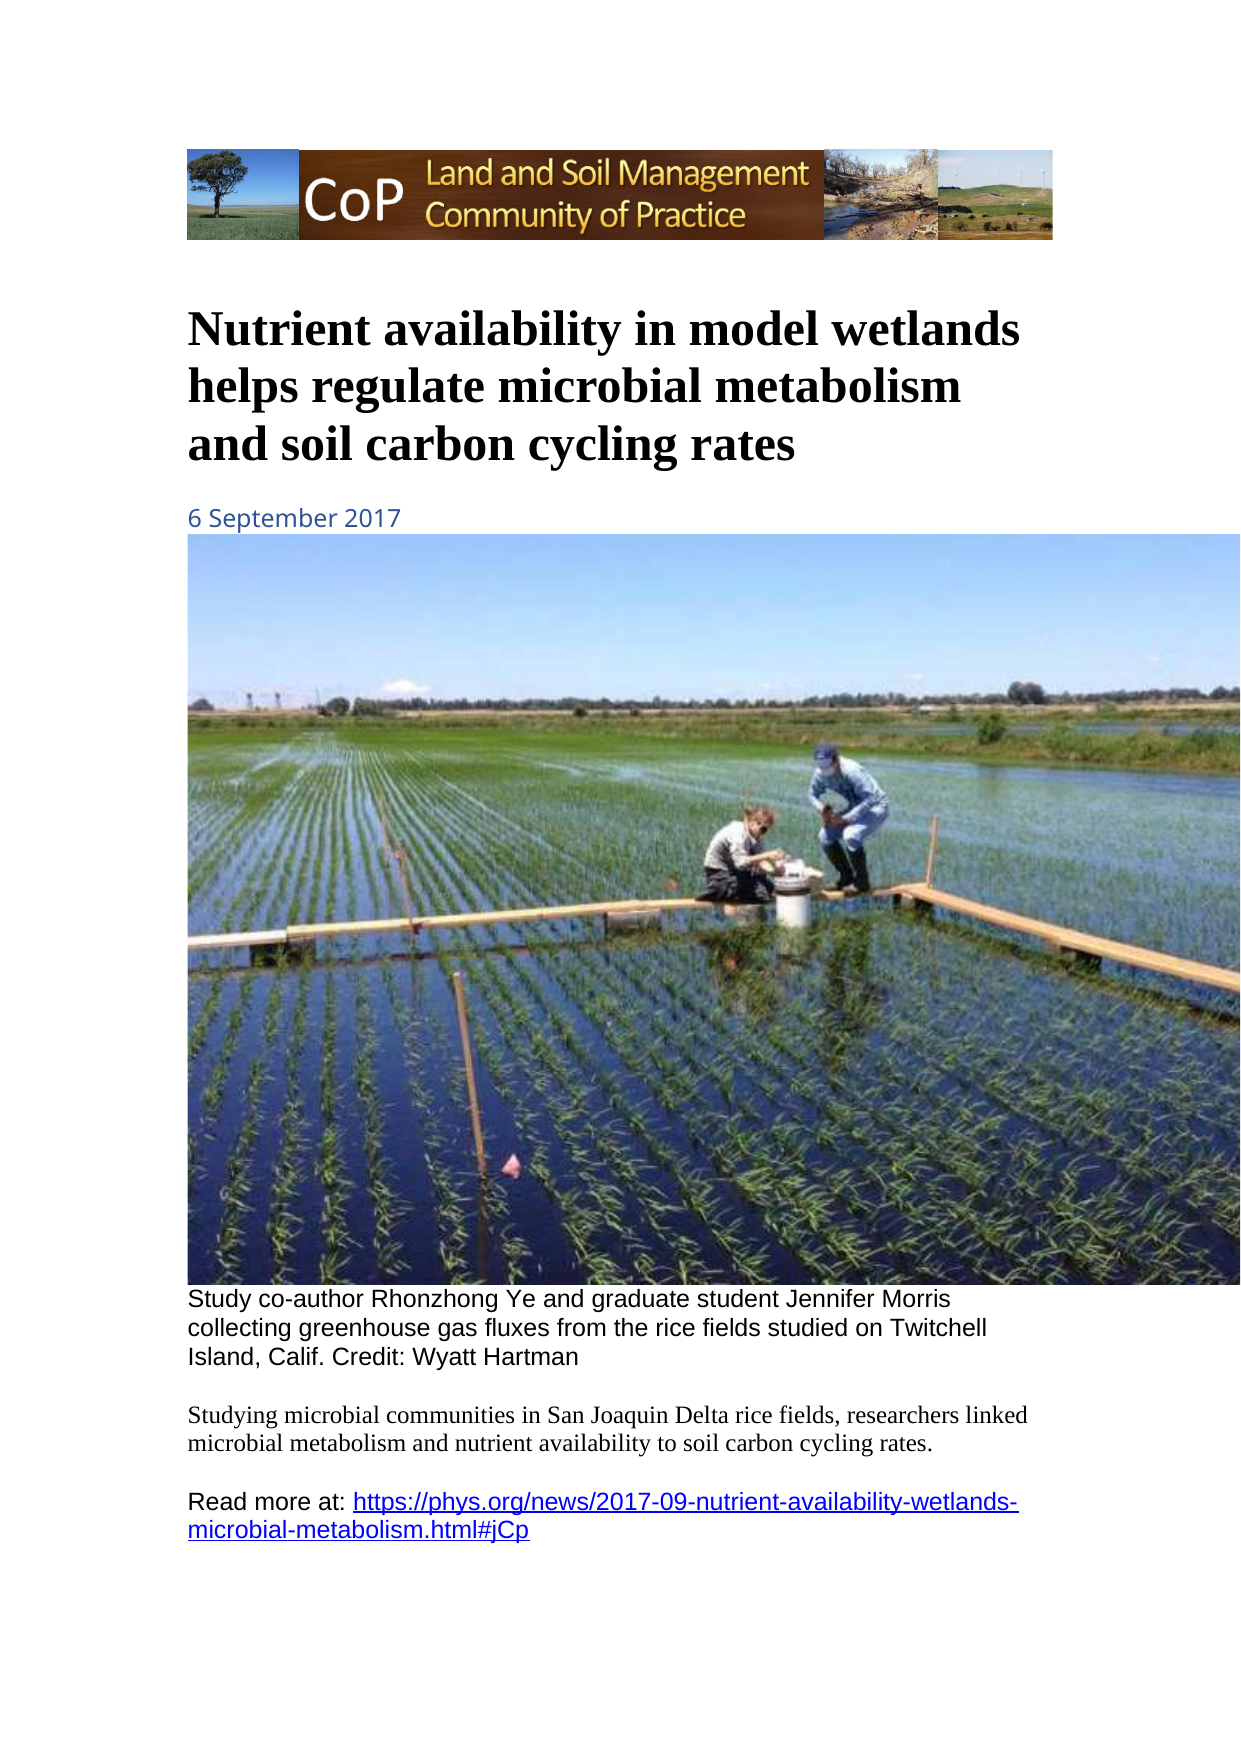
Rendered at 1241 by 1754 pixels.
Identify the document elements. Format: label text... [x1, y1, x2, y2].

picture [187, 534, 1241, 1285]
text Study co-author Rhonzhong Ye and graduate student Jennifer Morris collecting greenhouse gas fluxes from the rice fields studied on Twitchell Island, Calif. Credit: Wyatt Hartman [187, 1285, 1053, 1371]
subtitle 6 September 2017 [187, 500, 1053, 534]
text Studying microbial communities in San Joaquin Delta rice fields, researchers linked microbial metabolism and nutrient availability to soil carbon cycling rates. [187, 1400, 1053, 1457]
text Read more at: https://phys.org/news/2017-09-nutrient-availability-wetlands-microbial-metabolism.html#jCp [187, 1486, 1053, 1544]
picture [187, 149, 1053, 240]
subtitle Nutrient availability in model wetlands helps regulate microbial metabolism and soil carbon cycling rates [187, 299, 1053, 471]
